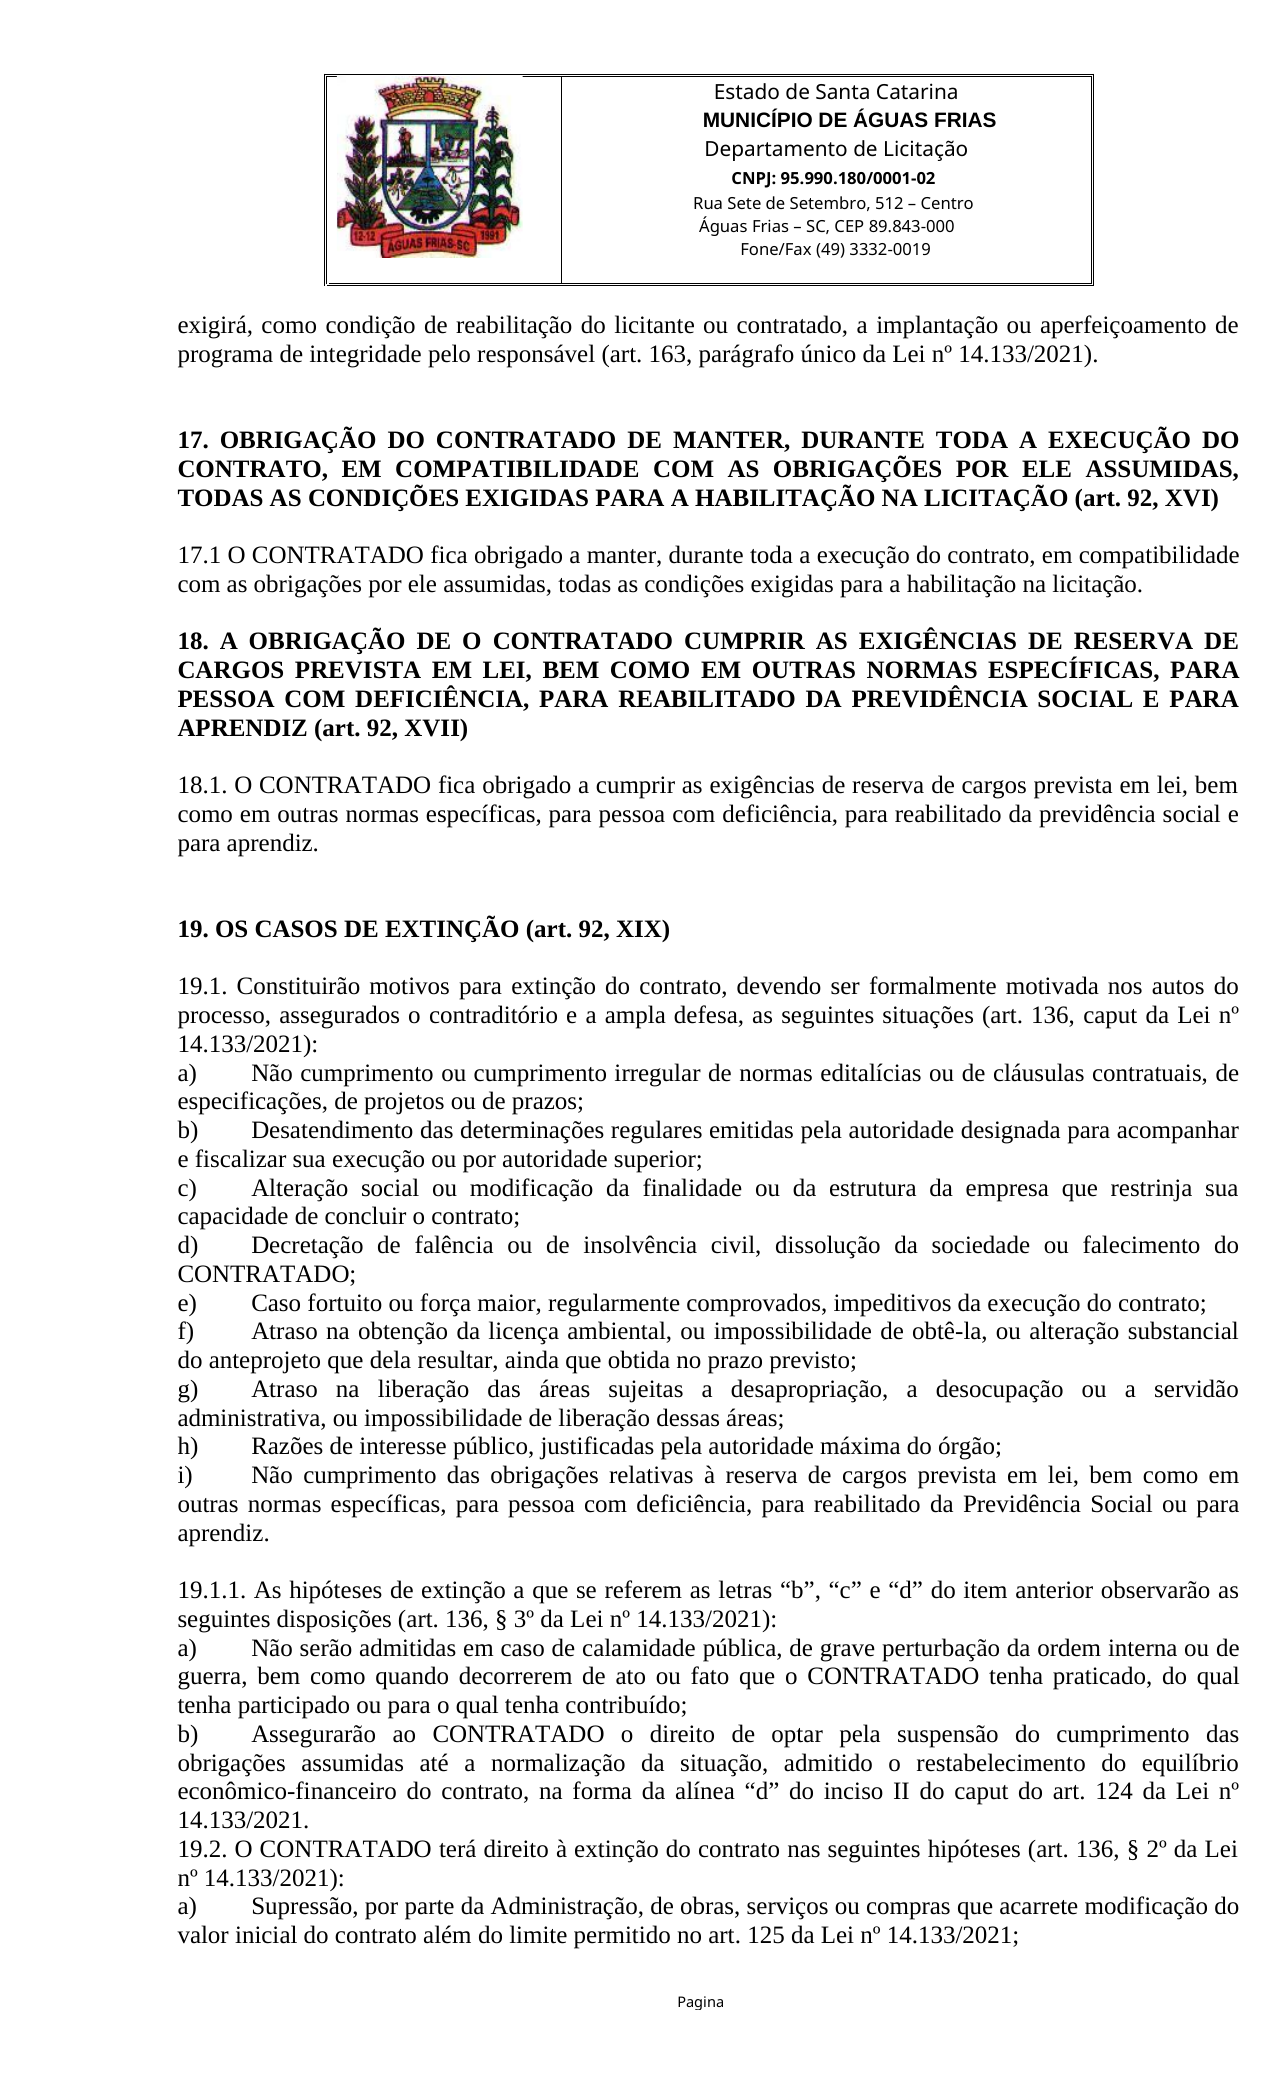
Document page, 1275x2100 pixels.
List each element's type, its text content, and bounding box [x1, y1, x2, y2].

picture [336, 76, 523, 258]
text 17. OBRIGAÇÃO DO CONTRATADO DE MANTER, DURANTE TODA A EXECUÇÃO DO CONTRATO, EM COMPATIBILIDADE COM AS OBRIGAÇÕES POR ELE ASSUMIDAS, TODAS AS CONDIÇÕES EXIGIDAS PARA A HABILITAÇÃO NA LICITAÇÃO (art. 92, XVI) [177, 425, 1240, 511]
text 18.1. O CONTRATADO fica obrigado a cumprir as exigências de reserva de cargos prevista em lei, bem como em outras normas específicas, para pessoa com deficiência, para reabilitado da previdência social e para aprendiz. [177, 770, 1240, 856]
text d) Decretação de falência ou de insolvência civil, dissolução da sociedade ou falecimento do CONTRATADO; [177, 1230, 1240, 1288]
text 19.1.1. As hipóteses de extinção a que se referem as letras “b”, “c” e “d” do item anterior observarão as seguintes disposições (art. 136, § 3º da Lei nº 14.133/2021): [177, 1575, 1240, 1633]
text c) Alteração social ou modificação da finalidade ou da estrutura da empresa que restrinja sua capacidade de concluir o contrato; [177, 1173, 1240, 1230]
text h) Razões de interesse público, justificadas pela autoridade máxima do órgão; [177, 1431, 1240, 1460]
text 17.1 O CONTRATADO fica obrigado a manter, durante toda a execução do contrato, em compatibilidade com as obrigações por ele assumidas, todas as condições exigidas para a habilitação na licitação. [177, 540, 1240, 598]
text a) Não serão admitidas em caso de calamidade pública, de grave perturbação da ordem interna ou de guerra, bem como quando decorrerem de ato ou fato que o CONTRATADO tenha praticado, do qual tenha participado ou para o qual tenha contribuído; [177, 1633, 1240, 1719]
text e) Caso fortuito ou força maior, regularmente comprovados, impeditivos da execução do contrato; [177, 1288, 1240, 1316]
text b) Assegurarão ao CONTRATADO o direito de optar pela suspensão do cumprimento das obrigações assumidas até a normalização da situação, admitido o restabelecimento do equilíbrio econômico-financeiro do contrato, na forma da alínea “d” do inciso II do caput do art. 124 da Lei nº 14.133/2021. [177, 1719, 1240, 1834]
text f) Atraso na obtenção da licença ambiental, ou impossibilidade de obtê-la, ou alteração substancial do anteprojeto que dela resultar, ainda que obtida no prazo previsto; [177, 1316, 1240, 1374]
text a) Supressão, por parte da Administração, de obras, serviços ou compras que acarrete modificação do valor inicial do contrato além do limite permitido no art. 125 da Lei nº 14.133/2021; [177, 1891, 1240, 1949]
text g) Atraso na liberação das áreas sujeitas a desapropriação, a desocupação ou a servidão administrativa, ou impossibilidade de liberação dessas áreas; [177, 1374, 1240, 1431]
text 18. A OBRIGAÇÃO DE O CONTRATADO CUMPRIR AS EXIGÊNCIAS DE RESERVA DE CARGOS PREVISTA EM LEI, BEM COMO EM OUTRAS NORMAS ESPECÍFICAS, PARA PESSOA COM DEFICIÊNCIA, PARA REABILITADO DA PREVIDÊNCIA SOCIAL E PARA APRENDIZ (art. 92, XVII) [177, 626, 1240, 741]
text 19.1. Constituirão motivos para extinção do contrato, devendo ser formalmente motivada nos autos do processo, assegurados o contraditório e a ampla defesa, as seguintes situações (art. 136, caput da Lei nº 14.133/2021): [177, 971, 1240, 1058]
text a) Não cumprimento ou cumprimento irregular de normas editalícias ou de cláusulas contratuais, de especificações, de projetos ou de prazos; [177, 1058, 1240, 1115]
text b) Desatendimento das determinações regulares emitidas pela autoridade designada para acompanhar e fiscalizar sua execução ou por autoridade superior; [177, 1115, 1240, 1173]
text 19. OS CASOS DE EXTINÇÃO (art. 92, XIX) [177, 914, 1240, 943]
text 19.2. O CONTRATADO terá direito à extinção do contrato nas seguintes hipóteses (art. 136, § 2º da Lei nº 14.133/2021): [177, 1834, 1240, 1891]
text i) Não cumprimento das obrigações relativas à reserva de cargos prevista em lei, bem como em outras normas específicas, para pessoa com deficiência, para reabilitado da Previdência Social ou para aprendiz. [177, 1460, 1240, 1546]
